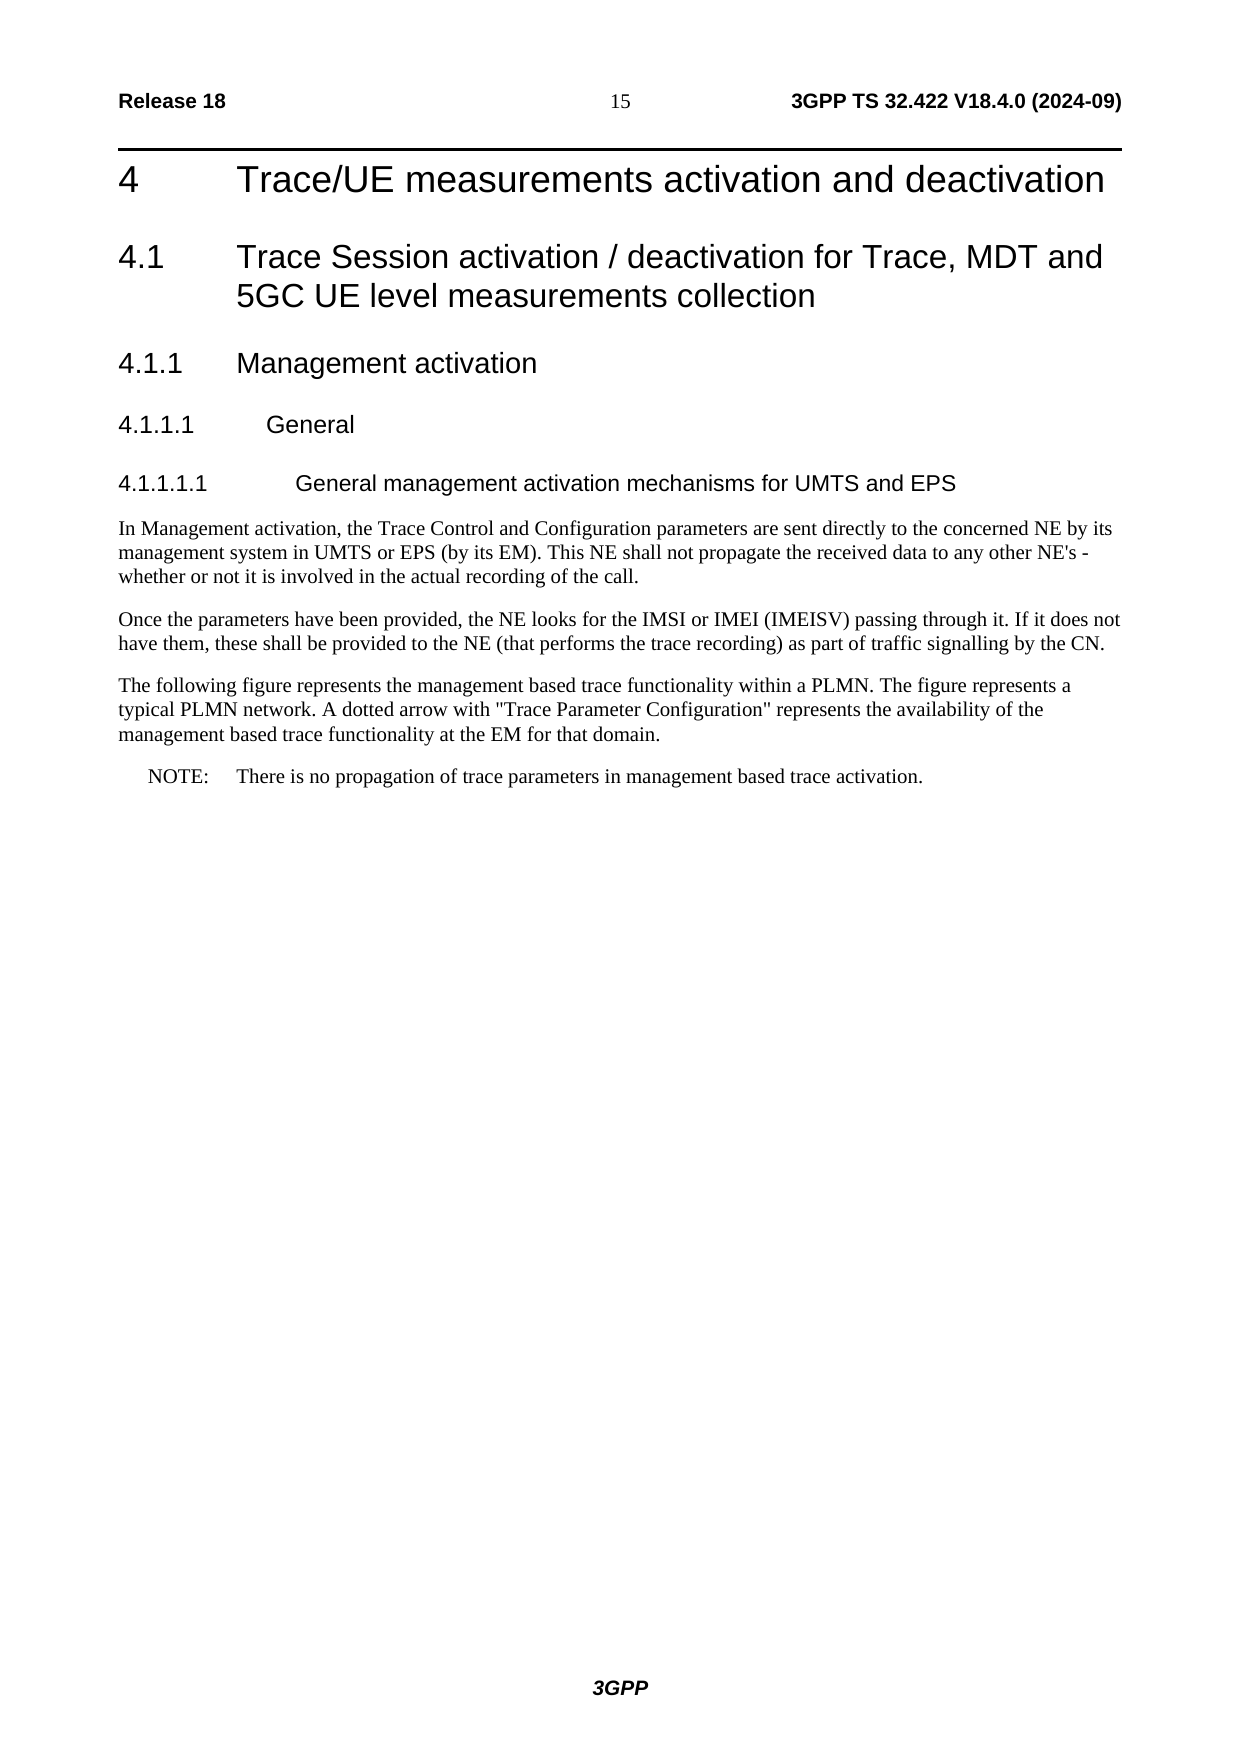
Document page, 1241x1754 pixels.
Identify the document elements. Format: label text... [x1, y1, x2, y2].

text In Management activation, the Trace Control and Configuration parameters are sent directly to the concerned NE by its management system in UMTS or EPS (by its EM). This NE shall not propagate the received data to any other NE's - whether or not it is involved in the actual recording of the call. [118, 516, 1122, 588]
subtitle 4.1.1.1 General [118, 410, 1122, 439]
subtitle 4.1.1.1.1 General management activation mechanisms for UMTS and EPS [118, 470, 1122, 497]
text The following figure represents the management based trace functionality within a PLMN. The figure represents a typical PLMN network. A dotted arrow with "Trace Parameter Configuration" represents the availability of the management based trace functionality at the EM for that domain. [118, 673, 1122, 746]
subtitle 4.1 Trace Session activation / deactivation for Trace, MDT and 5GC UE level measurements collection [118, 237, 1122, 314]
subtitle 4.1.1 Management activation [118, 346, 1122, 379]
subtitle 4 Trace/UE measurements activation and deactivation [118, 151, 1122, 200]
text NOTE: There is no propagation of trace parameters in management based trace activation. [148, 764, 1122, 788]
text Once the parameters have been provided, the NE looks for the IMSI or IMEI (IMEISV) passing through it. If it does not have them, these shall be provided to the NE (that performs the trace recording) as part of traffic signalling by the CN. [118, 606, 1122, 654]
